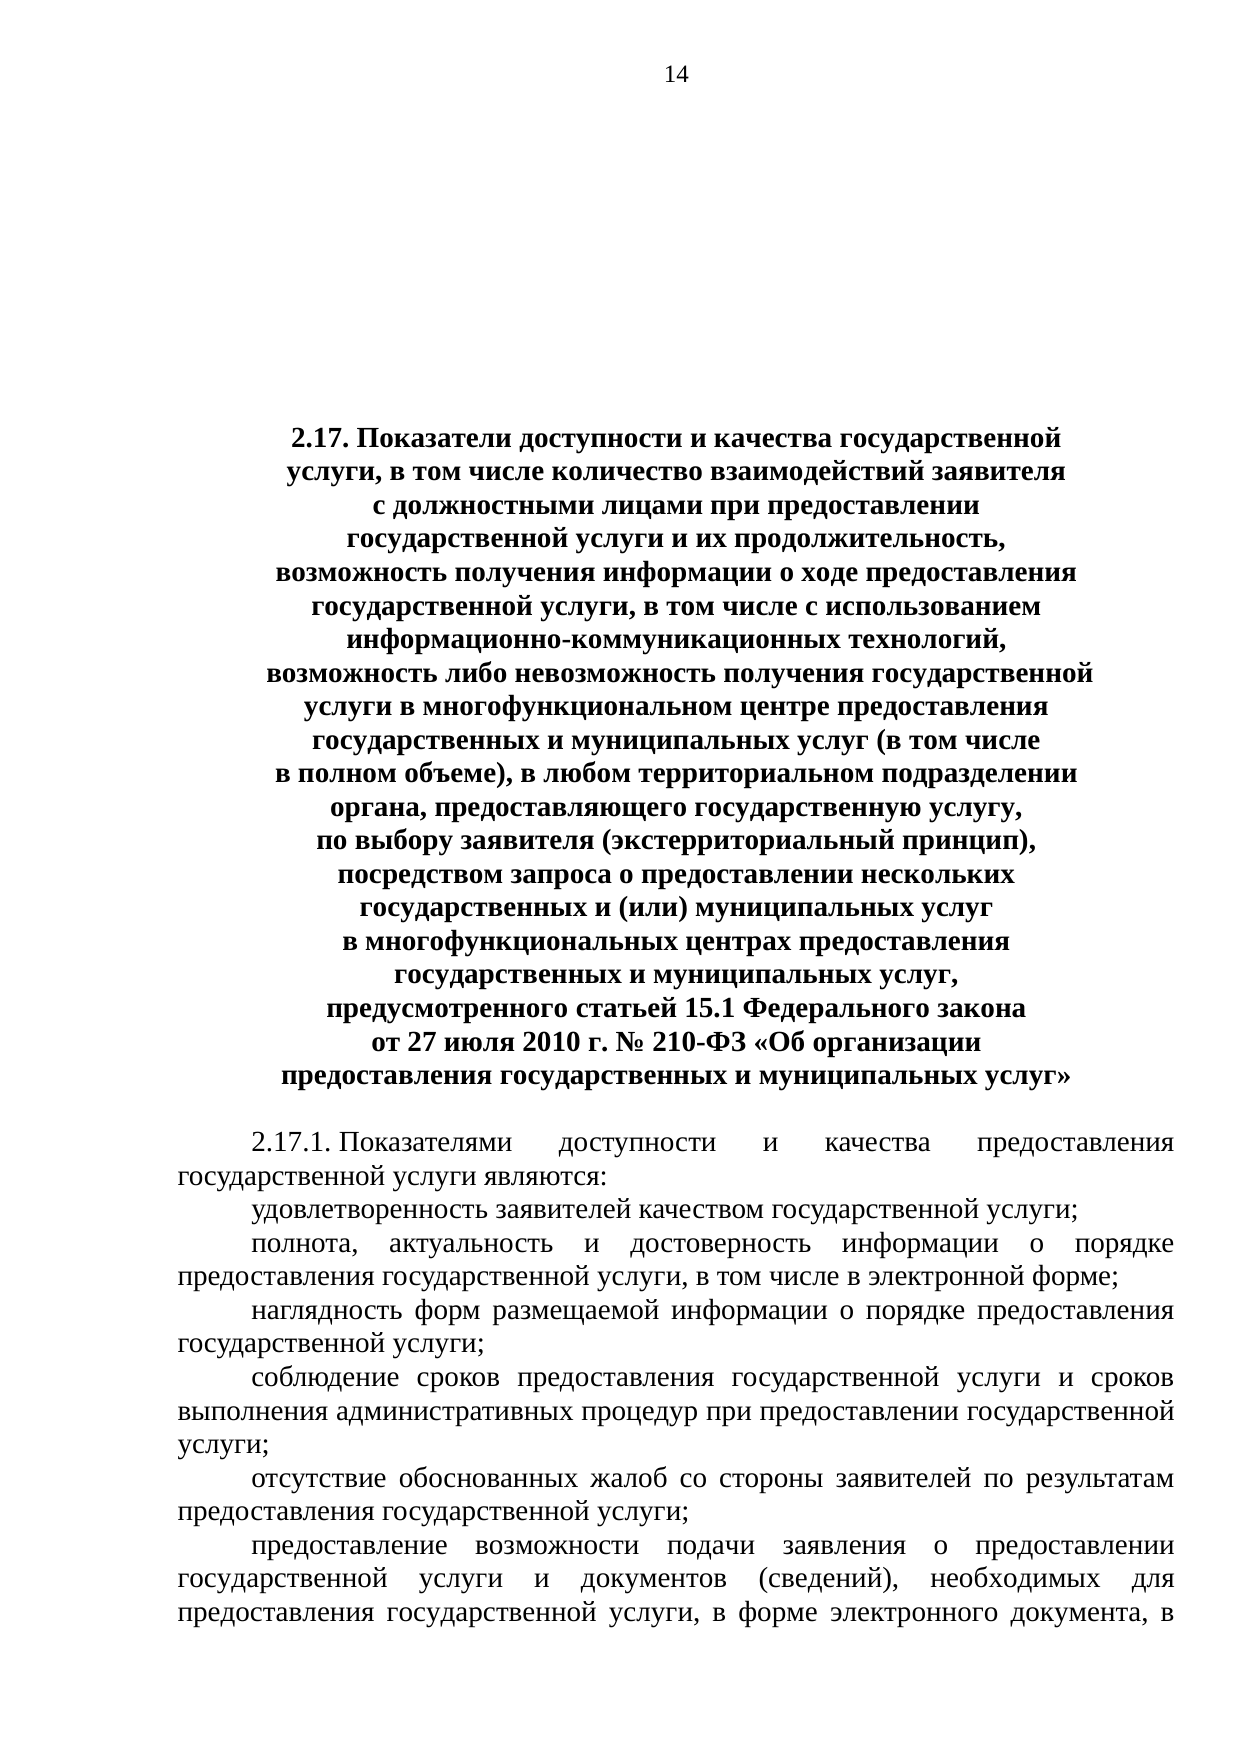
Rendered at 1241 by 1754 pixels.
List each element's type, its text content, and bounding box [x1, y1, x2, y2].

text наглядность форм размещаемой информации о порядке предоставления государственной услуги; [177, 1292, 1175, 1359]
text с должностными лицами при предоставлении [177, 487, 1175, 521]
text государственных и муниципальных услуг, [177, 957, 1175, 990]
text полнота, актуальность и достоверность информации о порядке предоставления государственной услуги, в том числе в электронной форме; [177, 1225, 1175, 1292]
text государственных и муниципальных услуг (в том числе [177, 722, 1175, 755]
text по выбору заявителя (экстерриториальный принцип), [177, 822, 1175, 856]
text в многофункциональных центрах предоставления [177, 923, 1175, 957]
text государственных и (или) муниципальных услуг [177, 889, 1175, 923]
text государственной услуги, в том числе с использованием [177, 588, 1175, 621]
text государственной услуги и их продолжительность, [177, 521, 1175, 554]
text удовлетворенность заявителей качеством государственной услуги; [177, 1191, 1175, 1225]
text предоставления государственных и муниципальных услуг» [177, 1057, 1175, 1091]
text органа, предоставляющего государственную услугу, [177, 789, 1175, 822]
text соблюдение сроков предоставления государственной услуги и сроков выполнения административных процедур при предоставлении государственной услуги; [177, 1359, 1175, 1460]
text возможность получения информации о ходе предоставления [177, 554, 1175, 588]
text предусмотренного статьей 15.1 Федерального закона [177, 990, 1175, 1024]
text услуги, в том числе количество взаимодействий заявителя [177, 453, 1175, 487]
text возможность либо невозможность получения государственной [177, 655, 1175, 688]
text в полном объеме), в любом территориальном подразделении [177, 755, 1175, 789]
text от 27 июля 2010 г. № 210-ФЗ «Об организации [177, 1024, 1175, 1057]
text посредством запроса о предоставлении нескольких [177, 856, 1175, 889]
text услуги в многофункциональном центре предоставления [177, 688, 1175, 722]
text 2.17. Показатели доступности и качества государственной [177, 420, 1175, 453]
text 2.17.1. Показателями доступности и качества предоставления государственной услуги являются: [177, 1124, 1175, 1191]
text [177, 1527, 1175, 1627]
text отсутствие обоснованных жалоб со стороны заявителей по результатам предоставления государственной услуги; [177, 1460, 1175, 1527]
text информационно-коммуникационных технологий, [177, 621, 1175, 655]
